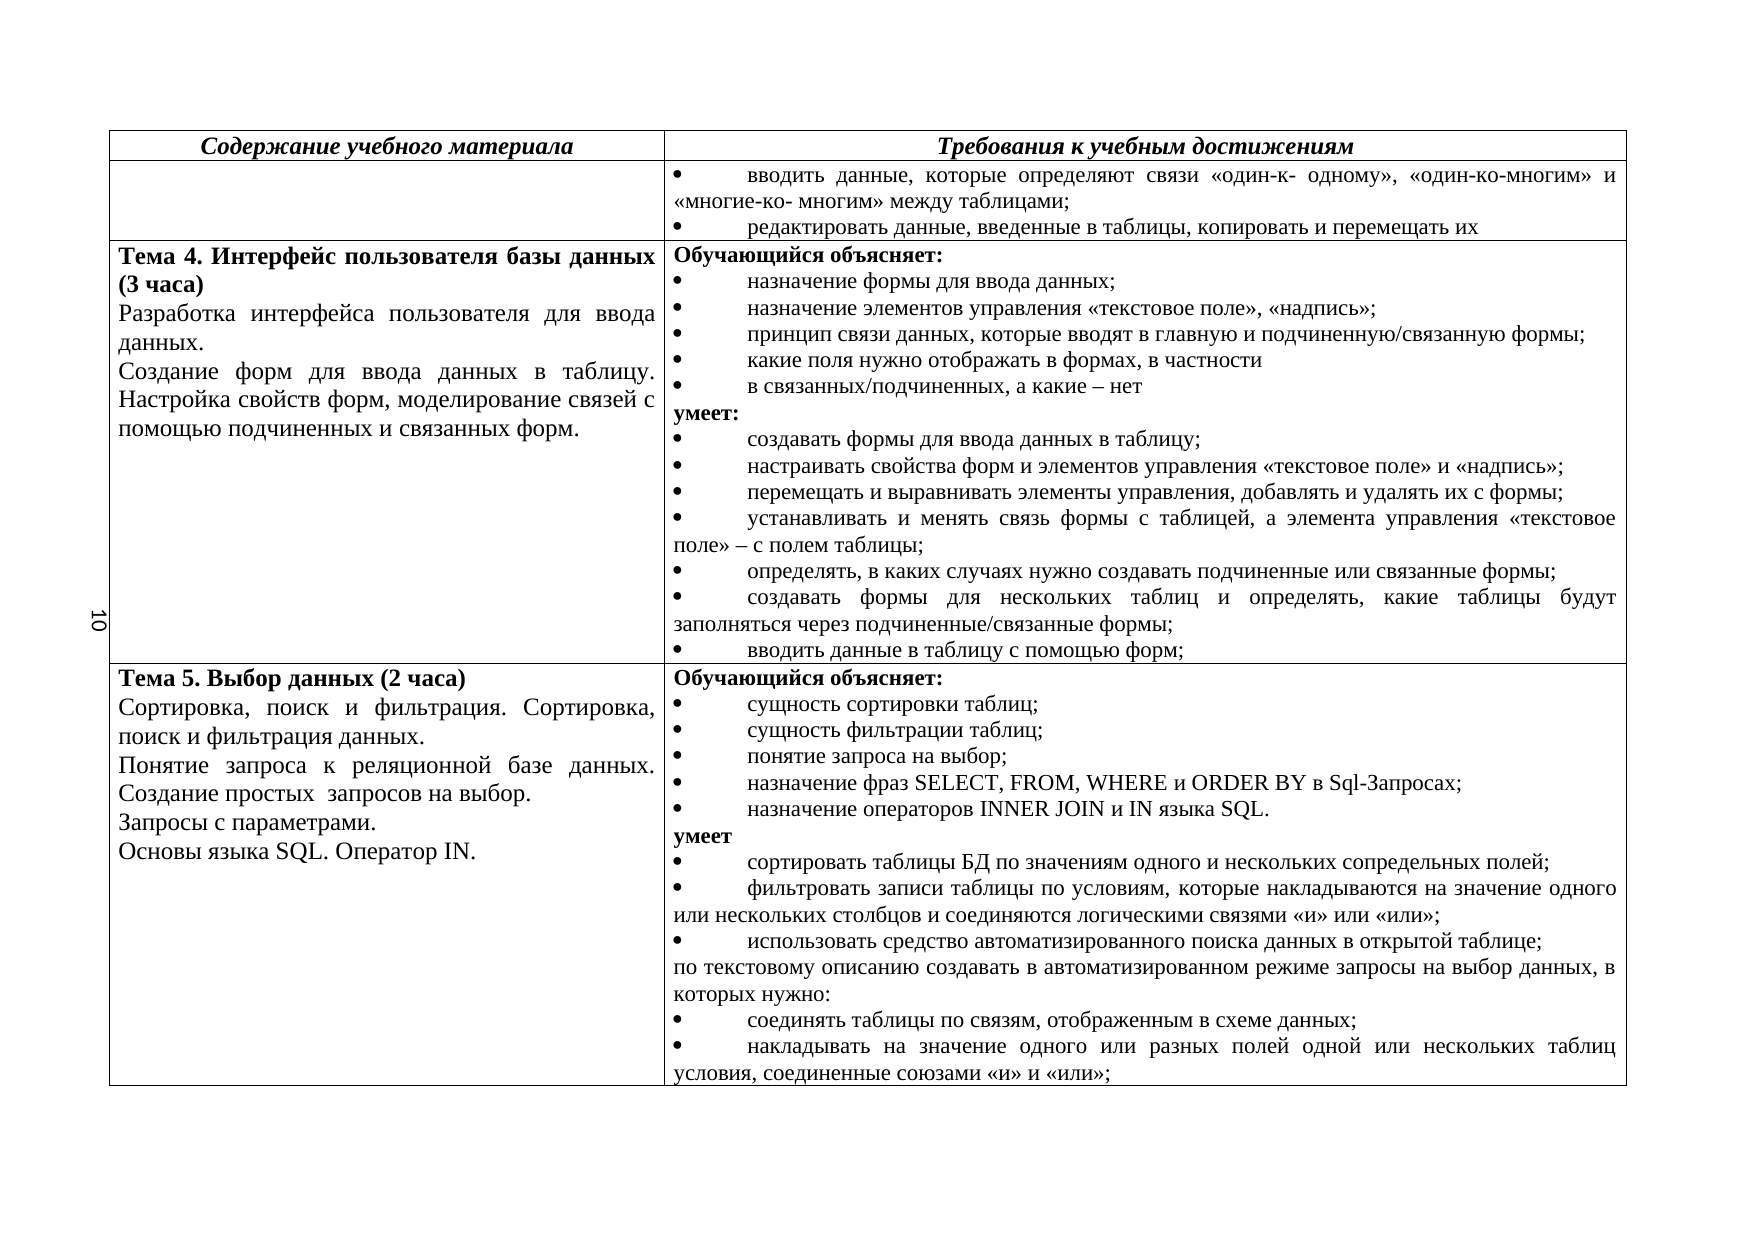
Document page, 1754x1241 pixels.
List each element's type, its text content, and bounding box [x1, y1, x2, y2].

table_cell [110, 664, 664, 1085]
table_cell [665, 664, 1626, 1085]
table_header Требования к учебным достижениям [665, 131, 1626, 160]
table_header Содержание учебного материала [110, 131, 664, 160]
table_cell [665, 161, 1626, 240]
table_cell Тема 4. Интерфейс пользователя базы данных (3 часа) Разработка интерфейса пользователя для ввода данных. Создание форм для ввода данных в таблицу. Настройка свойств форм, моделирование связей с помощью подчиненных и связанных форм. [110, 241, 664, 662]
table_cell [110, 161, 664, 240]
table_cell Обучающийся объясняет: назначение формы для ввода данных; назначение элементов управления «текстовое поле», «надпись»; принцип связи данных, которые вводят в главную и подчиненную/связанную формы; какие поля нужно отображать в формах, в частности в связанных/подчиненных, а какие – нет умеет: создавать формы для ввода данных в таблицу; настраивать свойства форм и элементов управления «текстовое поле» и «надпись»; перемещать и выравнивать элементы управления, добавлять и удалять их с формы; устанавливать и менять связь формы с таблицей, а элемента управления «текстовое поле» – с полем таблицы; определять, в каких случаях нужно создавать подчиненные или связанные формы; создавать формы для нескольких таблиц и определять, какие таблицы будут заполняться через подчиненные/связанные формы; вводить данные в таблицу с помощью форм; [665, 241, 1626, 662]
